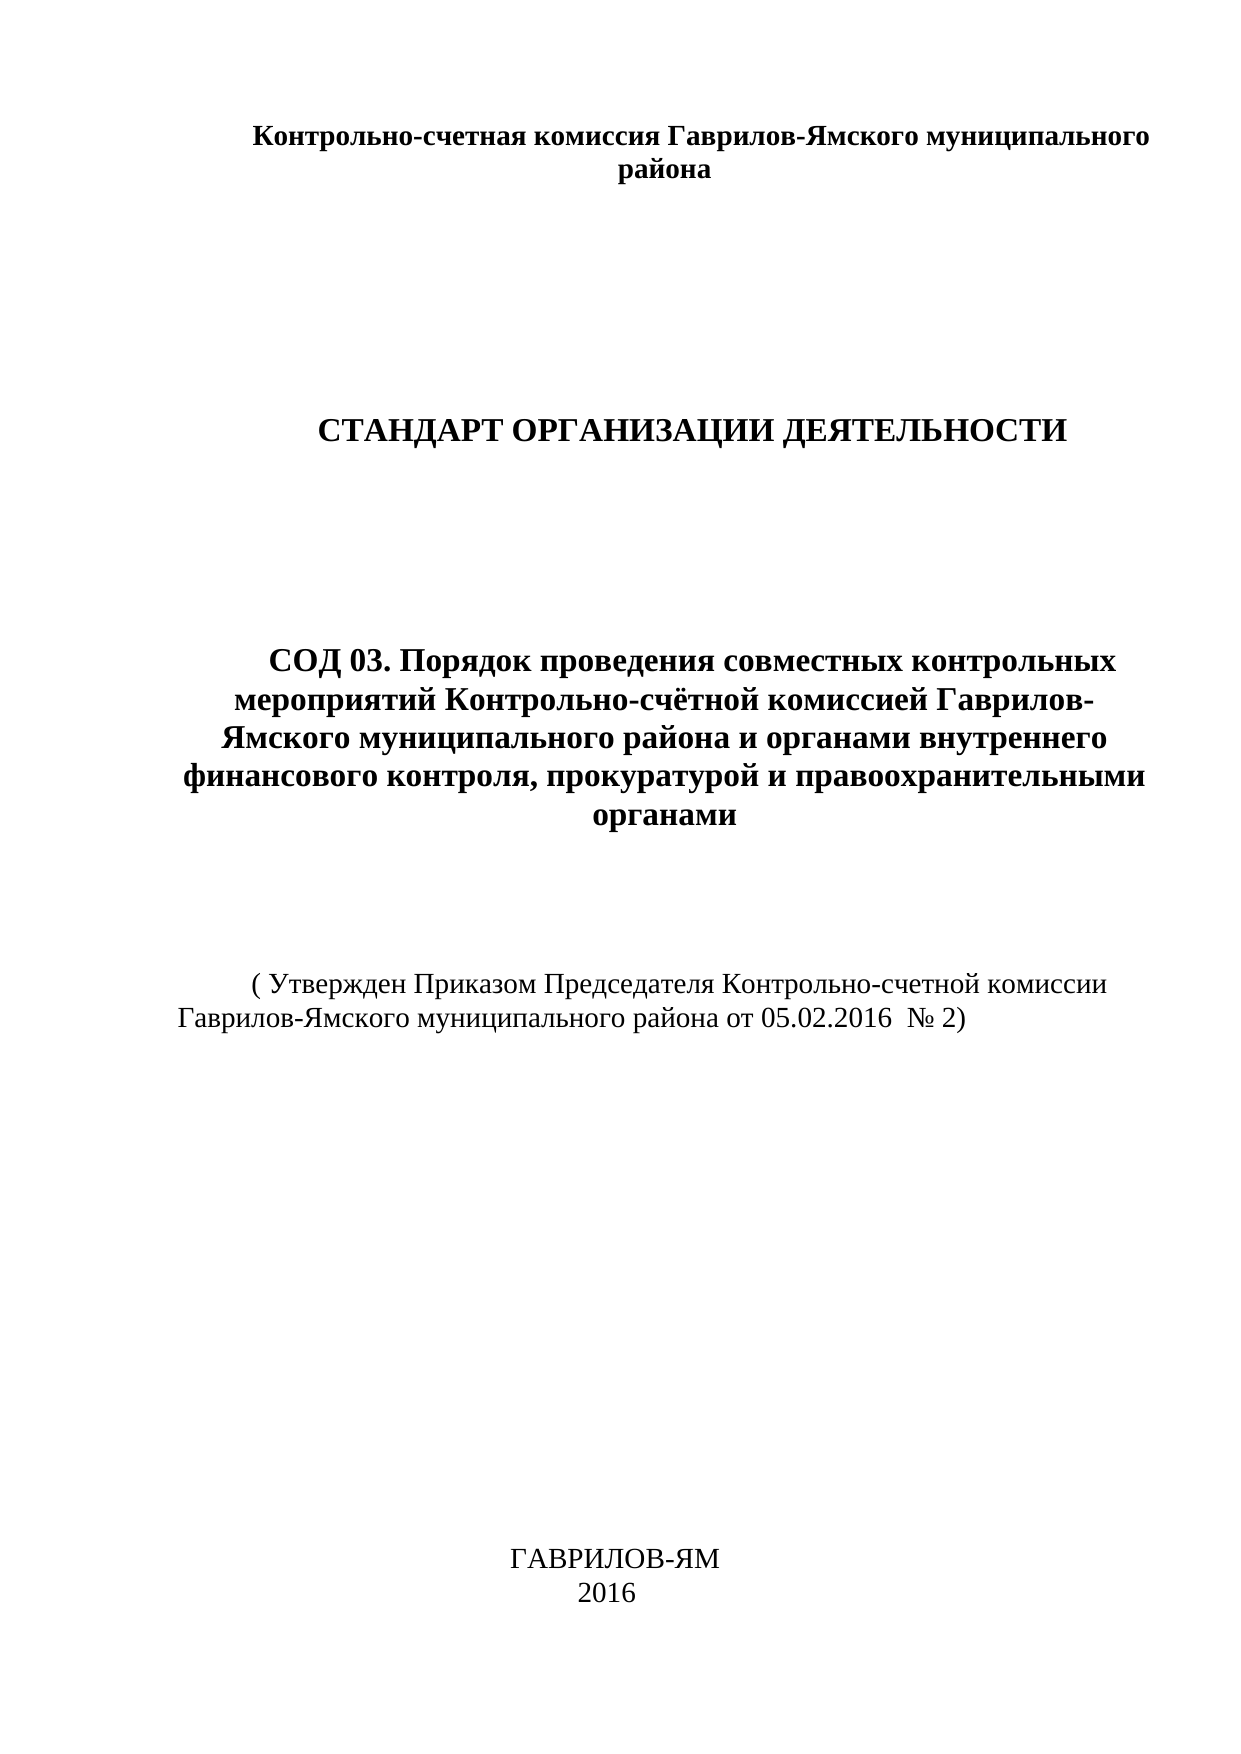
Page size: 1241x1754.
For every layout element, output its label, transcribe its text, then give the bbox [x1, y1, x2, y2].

text ГАВРИЛОВ-ЯМ [177, 1541, 1152, 1575]
text ( Утвержден Приказом Председателя Контрольно-счетной комиссии Гаврилов-Ямского муниципального района от 05.02.2016 № 2) [177, 966, 1152, 1033]
text Контрольно-счетная комиссия Гаврилов-Ямского муниципального района [177, 118, 1152, 185]
text СОД 03. Порядок проведения совместных контрольных мероприятий Контрольно-счётной комиссией Гаврилов-Ямского муниципального района и органами внутреннего финансового контроля, прокуратурой и правоохранительными органами [177, 640, 1152, 832]
text СТАНДАРТ ОРГАНИЗАЦИИ ДЕЯТЕЛЬНОСТИ [177, 410, 1152, 449]
text 2016 [177, 1575, 1152, 1608]
